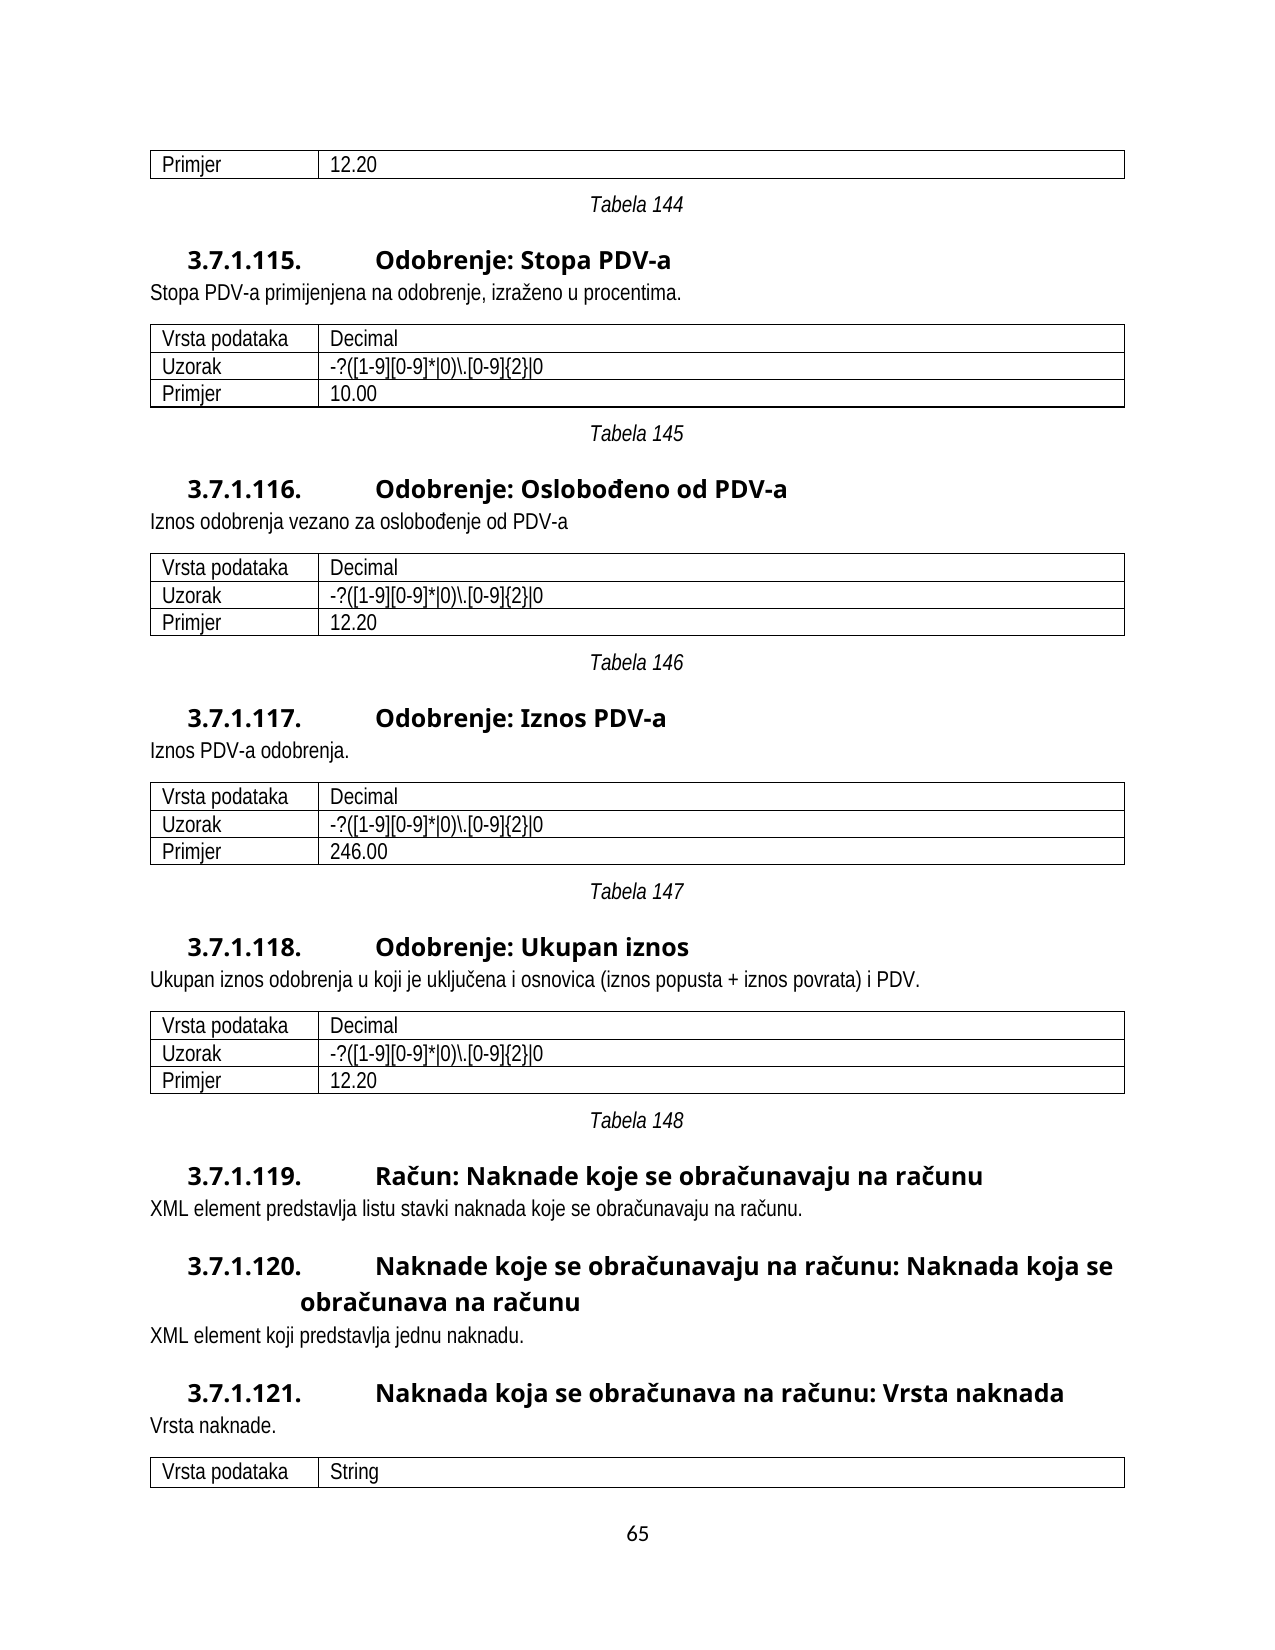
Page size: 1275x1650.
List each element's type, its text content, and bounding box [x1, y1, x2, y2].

text Vrsta naknade. [150, 1412, 1125, 1438]
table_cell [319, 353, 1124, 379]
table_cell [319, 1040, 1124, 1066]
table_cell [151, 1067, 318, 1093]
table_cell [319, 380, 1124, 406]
text Tabela 144 [150, 191, 1125, 217]
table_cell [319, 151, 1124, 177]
text XML element koji predstavlja jednu naknadu. [150, 1322, 1125, 1348]
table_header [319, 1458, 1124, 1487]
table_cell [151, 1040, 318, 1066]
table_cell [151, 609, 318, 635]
text XML element predstavlja listu stavki naknada koje se obračunavaju na računu. [150, 1195, 1125, 1221]
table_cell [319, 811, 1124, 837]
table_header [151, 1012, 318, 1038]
subtitle Odobrenje: Iznos PDV-a [187, 700, 1125, 734]
text Ukupan iznos odobrenja u koji je uključena i osnovica (iznos popusta + iznos povrata) i PDV. [150, 966, 1125, 992]
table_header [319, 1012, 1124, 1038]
text Tabela 148 [150, 1107, 1125, 1133]
subtitle Odobrenje: Ukupan iznos [187, 929, 1125, 963]
subtitle Naknada koja se obračunava na računu: Vrsta naknada [187, 1375, 1125, 1409]
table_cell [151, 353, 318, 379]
text Iznos PDV-a odobrenja. [150, 737, 1125, 763]
text Tabela 146 [150, 649, 1125, 675]
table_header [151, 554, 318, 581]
text Tabela 145 [150, 420, 1125, 446]
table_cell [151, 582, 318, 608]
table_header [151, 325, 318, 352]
text Stopa PDV-a primijenjena na odobrenje, izraženo u procentima. [150, 279, 1125, 305]
subtitle Odobrenje: Stopa PDV-a [187, 242, 1125, 276]
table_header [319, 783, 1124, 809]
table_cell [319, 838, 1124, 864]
subtitle Naknade koje se obračunavaju na računu: Naknada koja se obračunava na računu [187, 1248, 1125, 1319]
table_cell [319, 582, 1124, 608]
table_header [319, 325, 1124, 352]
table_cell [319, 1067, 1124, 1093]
subtitle Odobrenje: Oslobođeno od PDV-a [187, 471, 1125, 505]
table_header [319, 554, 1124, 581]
subtitle Račun: Naknade koje se obračunavaju na računu [187, 1158, 1125, 1192]
text Tabela 147 [150, 878, 1125, 904]
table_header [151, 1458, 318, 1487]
text Iznos odobrenja vezano za oslobođenje od PDV-a [150, 508, 1125, 534]
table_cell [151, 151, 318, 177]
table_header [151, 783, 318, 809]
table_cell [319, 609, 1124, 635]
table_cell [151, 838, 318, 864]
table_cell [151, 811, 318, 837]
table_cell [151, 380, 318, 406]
